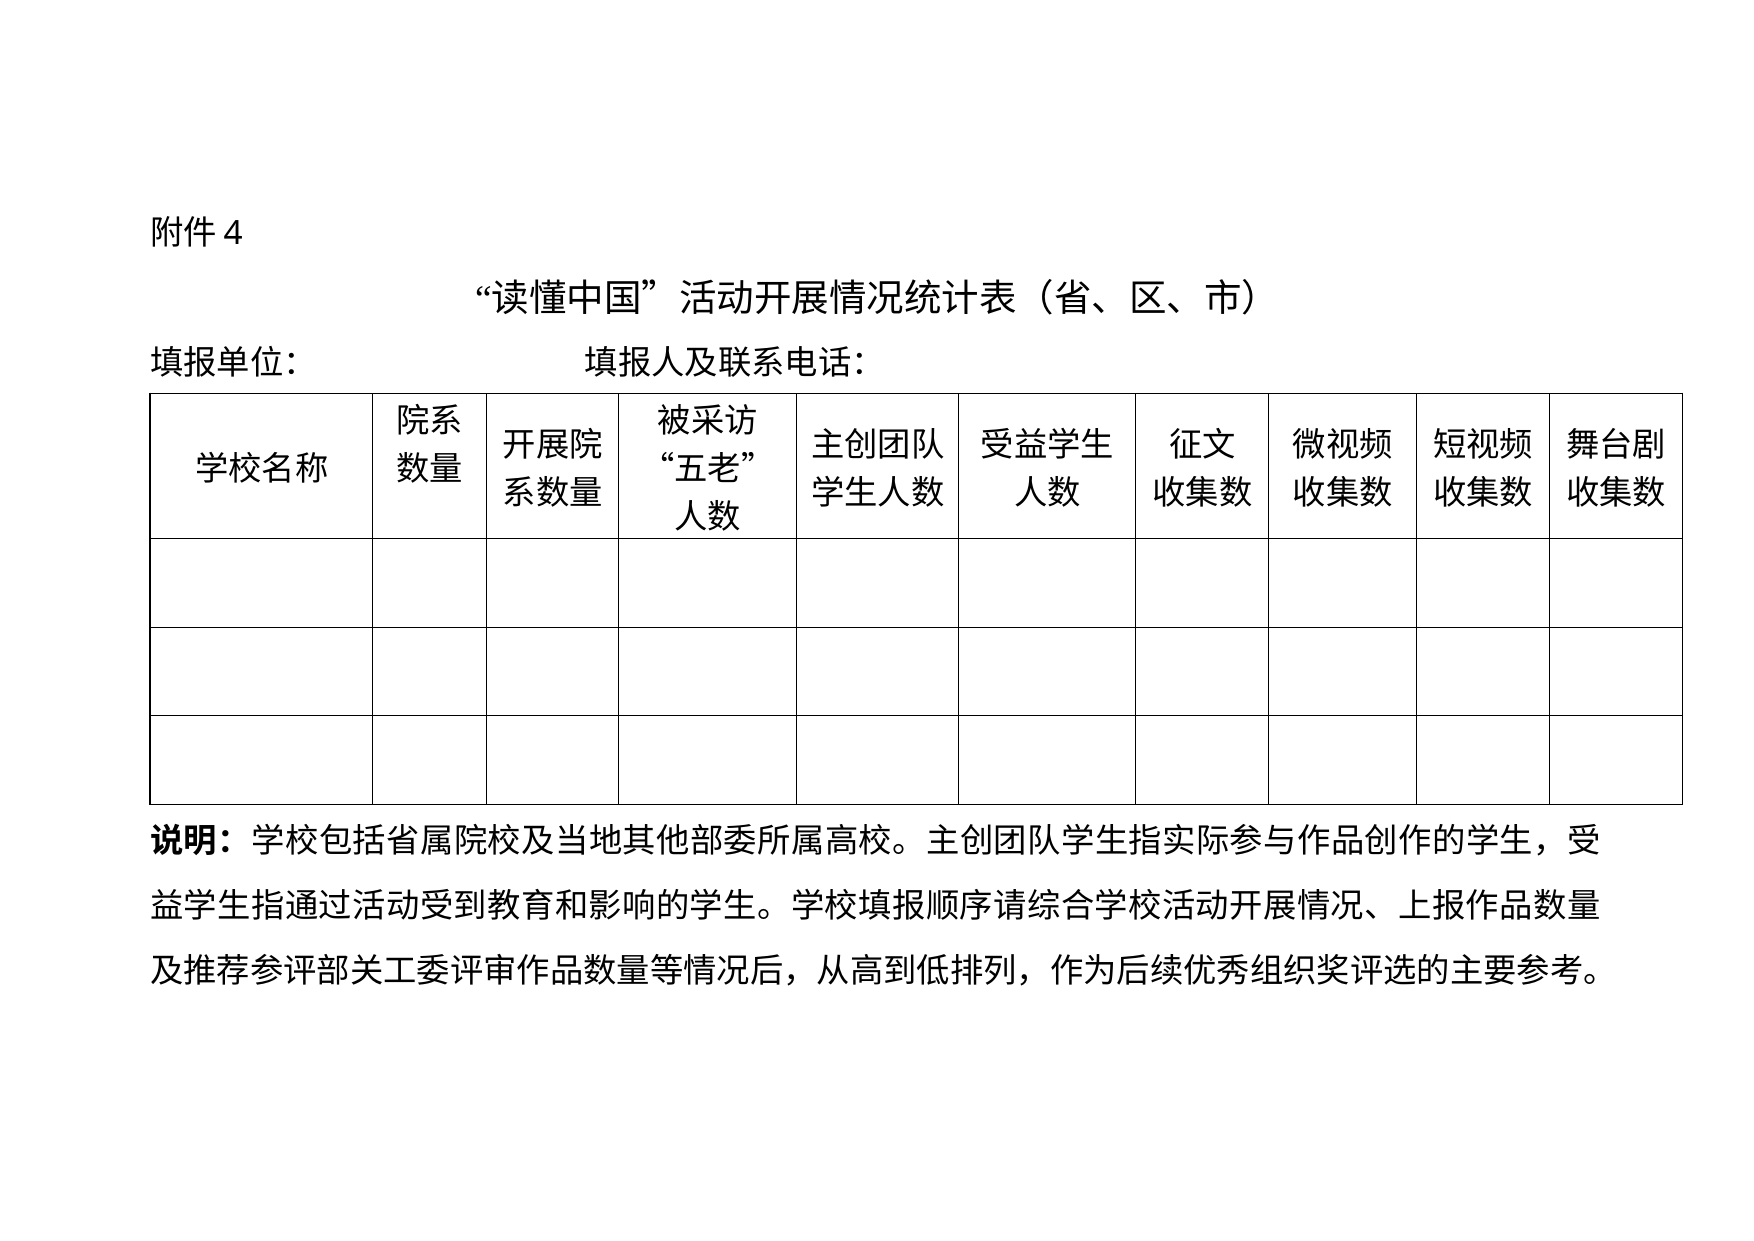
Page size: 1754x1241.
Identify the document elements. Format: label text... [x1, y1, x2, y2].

table_header 短视频 收集数 [1417, 394, 1549, 538]
table_cell [1269, 539, 1416, 627]
table_header 开展院系数量 [487, 394, 618, 538]
table_cell [959, 539, 1135, 627]
table_cell [959, 716, 1135, 804]
table_cell [1269, 716, 1416, 804]
table_cell [797, 539, 958, 627]
table_cell [1550, 716, 1682, 804]
table_header 征文 收集数 [1136, 394, 1268, 538]
table_cell [151, 716, 372, 804]
table_cell [1136, 716, 1268, 804]
table_header 学校名称 [151, 394, 372, 538]
table_header 受益学生人数 [959, 394, 1135, 538]
table_cell [619, 716, 796, 804]
table_cell [151, 539, 372, 627]
table_cell [373, 539, 486, 627]
table_cell [959, 628, 1135, 715]
table_cell [619, 628, 796, 715]
table_cell [1417, 539, 1549, 627]
table_cell [1550, 628, 1682, 715]
table_cell [1417, 716, 1549, 804]
table_header 微视频收集数 [1269, 394, 1416, 538]
text 填报单位： 填报人及联系电话： [150, 328, 1604, 393]
table_cell [1550, 539, 1682, 627]
table_cell [797, 716, 958, 804]
text 附件4 [150, 198, 1604, 263]
table_cell [487, 716, 618, 804]
table_cell [1269, 628, 1416, 715]
table_cell [373, 716, 486, 804]
table_header 院系数量 [373, 394, 486, 538]
table_cell [619, 539, 796, 627]
table_cell [1136, 539, 1268, 627]
table_cell [373, 628, 486, 715]
text “读懂中国”活动开展情况统计表（省、区、市） [150, 263, 1604, 328]
table_header 主创团队学生人数 [797, 394, 958, 538]
text 说明：学校包括省属院校及当地其他部委所属高校。主创团队学生指实际参与作品创作的学生，受益学生指通过活动受到教育和影响的学生。学校填报顺序请综合学校活动开展情况、上报作品数量及推荐参评部关工委评审作品数量等情况后，从高到低排列，作为后续优秀组织奖评选的主要参考。 [150, 805, 1604, 1000]
table_cell [151, 628, 372, 715]
table_cell [797, 628, 958, 715]
table_header 被采访“五老”人数 [619, 394, 796, 538]
table_cell [1136, 628, 1268, 715]
table_cell [1417, 628, 1549, 715]
table_cell [487, 628, 618, 715]
table_header 舞台剧 收集数 [1550, 394, 1682, 538]
table_cell [487, 539, 618, 627]
